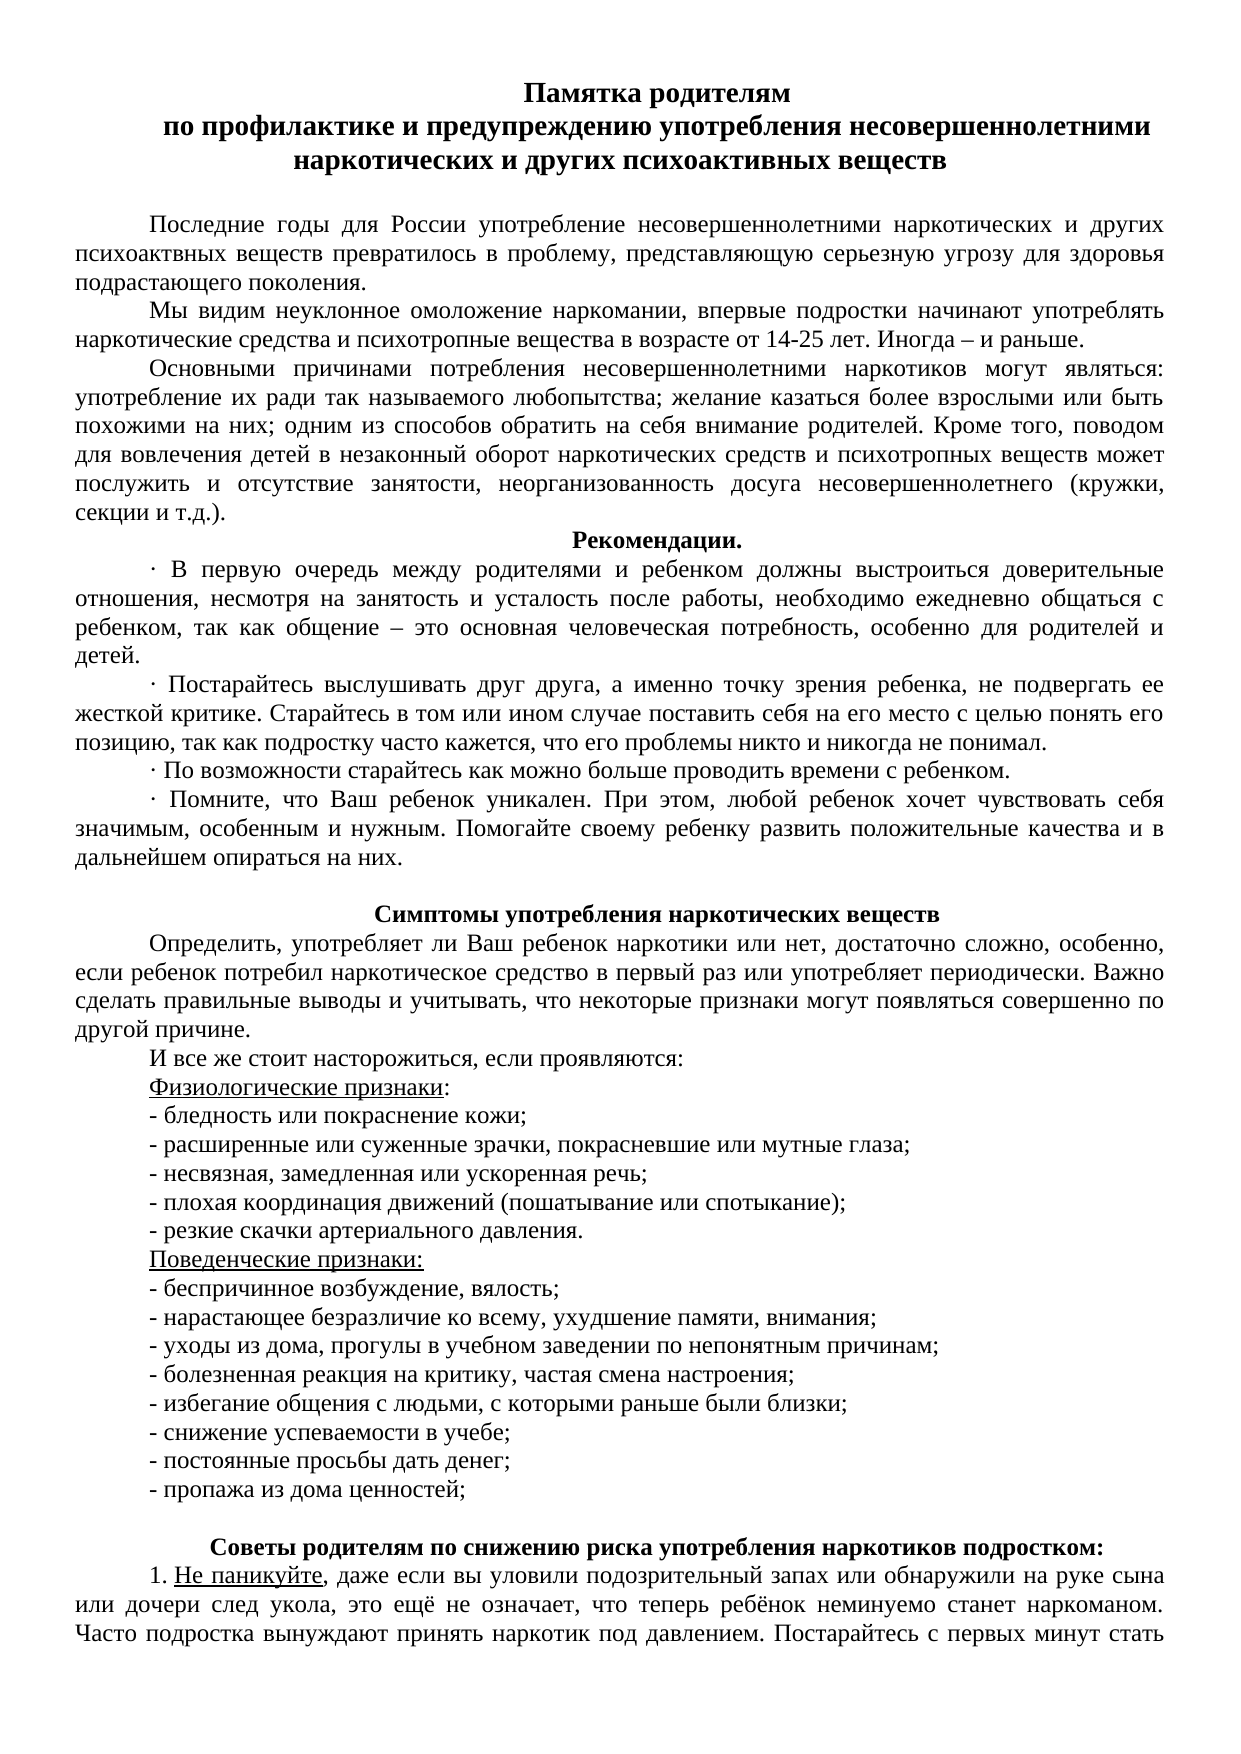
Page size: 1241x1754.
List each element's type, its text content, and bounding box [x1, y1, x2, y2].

text - пропажа из дома ценностей; [75, 1474, 1165, 1503]
text - нарастающее безразличие ко всему, ухудшение памяти, внимания; [75, 1302, 1165, 1330]
text - снижение успеваемости в учебе; [75, 1417, 1165, 1445]
text Памятка родителям [75, 75, 1165, 108]
text по профилактике и предупреждению употребления несовершеннолетними наркотических и других психоактивных веществ [75, 108, 1165, 176]
text · В первую очередь между родителями и ребенком должны выстроиться доверительные отношения, несмотря на занятость и усталость после работы, необходимо ежедневно общаться с ребенком, так как общение – это основная человеческая потребность, особенно для родителей и детей. [75, 554, 1165, 669]
text - бледность или покраснение кожи; [75, 1100, 1165, 1129]
text - плохая координация движений (пошатывание или спотыкание); [75, 1187, 1165, 1215]
text Симптомы употребления наркотических веществ [75, 899, 1165, 928]
text · Помните, что Ваш ребенок уникален. При этом, любой ребенок хочет чувствовать себя значимым, особенным и нужным. Помогайте своему ребенку развить положительные качества и в дальнейшем опираться на них. [75, 784, 1165, 870]
text - болезненная реакция на критику, частая смена настроения; [75, 1359, 1165, 1388]
text Мы видим неуклонное омоложение наркомании, впервые подростки начинают употреблять наркотические средства и психотропные вещества в возрасте от 14-25 лет. Иногда – и раньше. [75, 295, 1165, 353]
text Поведенческие признаки: [75, 1244, 1165, 1273]
text - расширенные или суженные зрачки, покрасневшие или мутные глаза; [75, 1129, 1165, 1158]
text Физиологические признаки: [75, 1072, 1165, 1100]
text Основными причинами потребления несовершеннолетними наркотиков могут являться: употребление их ради так называемого любопытства; желание казаться более взрослыми или быть похожими на них; одним из способов обратить на себя внимание родителей. Кроме того, поводом для вовлечения детей в незаконный оборот наркотических средств и психотропных веществ может послужить и отсутствие занятости, неорганизованность досуга несовершеннолетнего (кружки, секции и т.д.). [75, 353, 1165, 525]
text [75, 1560, 1165, 1647]
text - избегание общения с людьми, с которыми раньше были близки; [75, 1388, 1165, 1417]
text - беспричинное возбуждение, вялость; [75, 1273, 1165, 1302]
text - несвязная, замедленная или ускоренная речь; [75, 1158, 1165, 1187]
text - постоянные просьбы дать денег; [75, 1445, 1165, 1474]
text Советы родителям по снижению риска употребления наркотиков подростком: [75, 1532, 1165, 1560]
text Последние годы для России употребление несовершеннолетними наркотических и других психоактвных веществ превратилось в проблему, представляющую серьезную угрозу для здоровья подрастающего поколения. [75, 209, 1165, 295]
text Определить, употребляет ли Ваш ребенок наркотики или нет, достаточно сложно, особенно, если ребенок потребил наркотическое средство в первый раз или употребляет периодически. Важно сделать правильные выводы и учитывать, что некоторые признаки могут появляться совершенно по другой причине. [75, 928, 1165, 1043]
text - резкие скачки артериального давления. [75, 1215, 1165, 1244]
text · Постарайтесь выслушивать друг друга, а именно точку зрения ребенка, не подвергать ее жесткой критике. Старайтесь в том или ином случае поставить себя на его место с целью понять его позицию, так как подростку часто кажется, что его проблемы никто и никогда не понимал. [75, 669, 1165, 755]
text - уходы из дома, прогулы в учебном заведении по непонятным причинам; [75, 1330, 1165, 1359]
text Рекомендации. [75, 525, 1165, 554]
text · По возможности старайтесь как можно больше проводить времени с ребенком. [75, 755, 1165, 784]
text И все же стоит насторожиться, если проявляются: [75, 1043, 1165, 1072]
